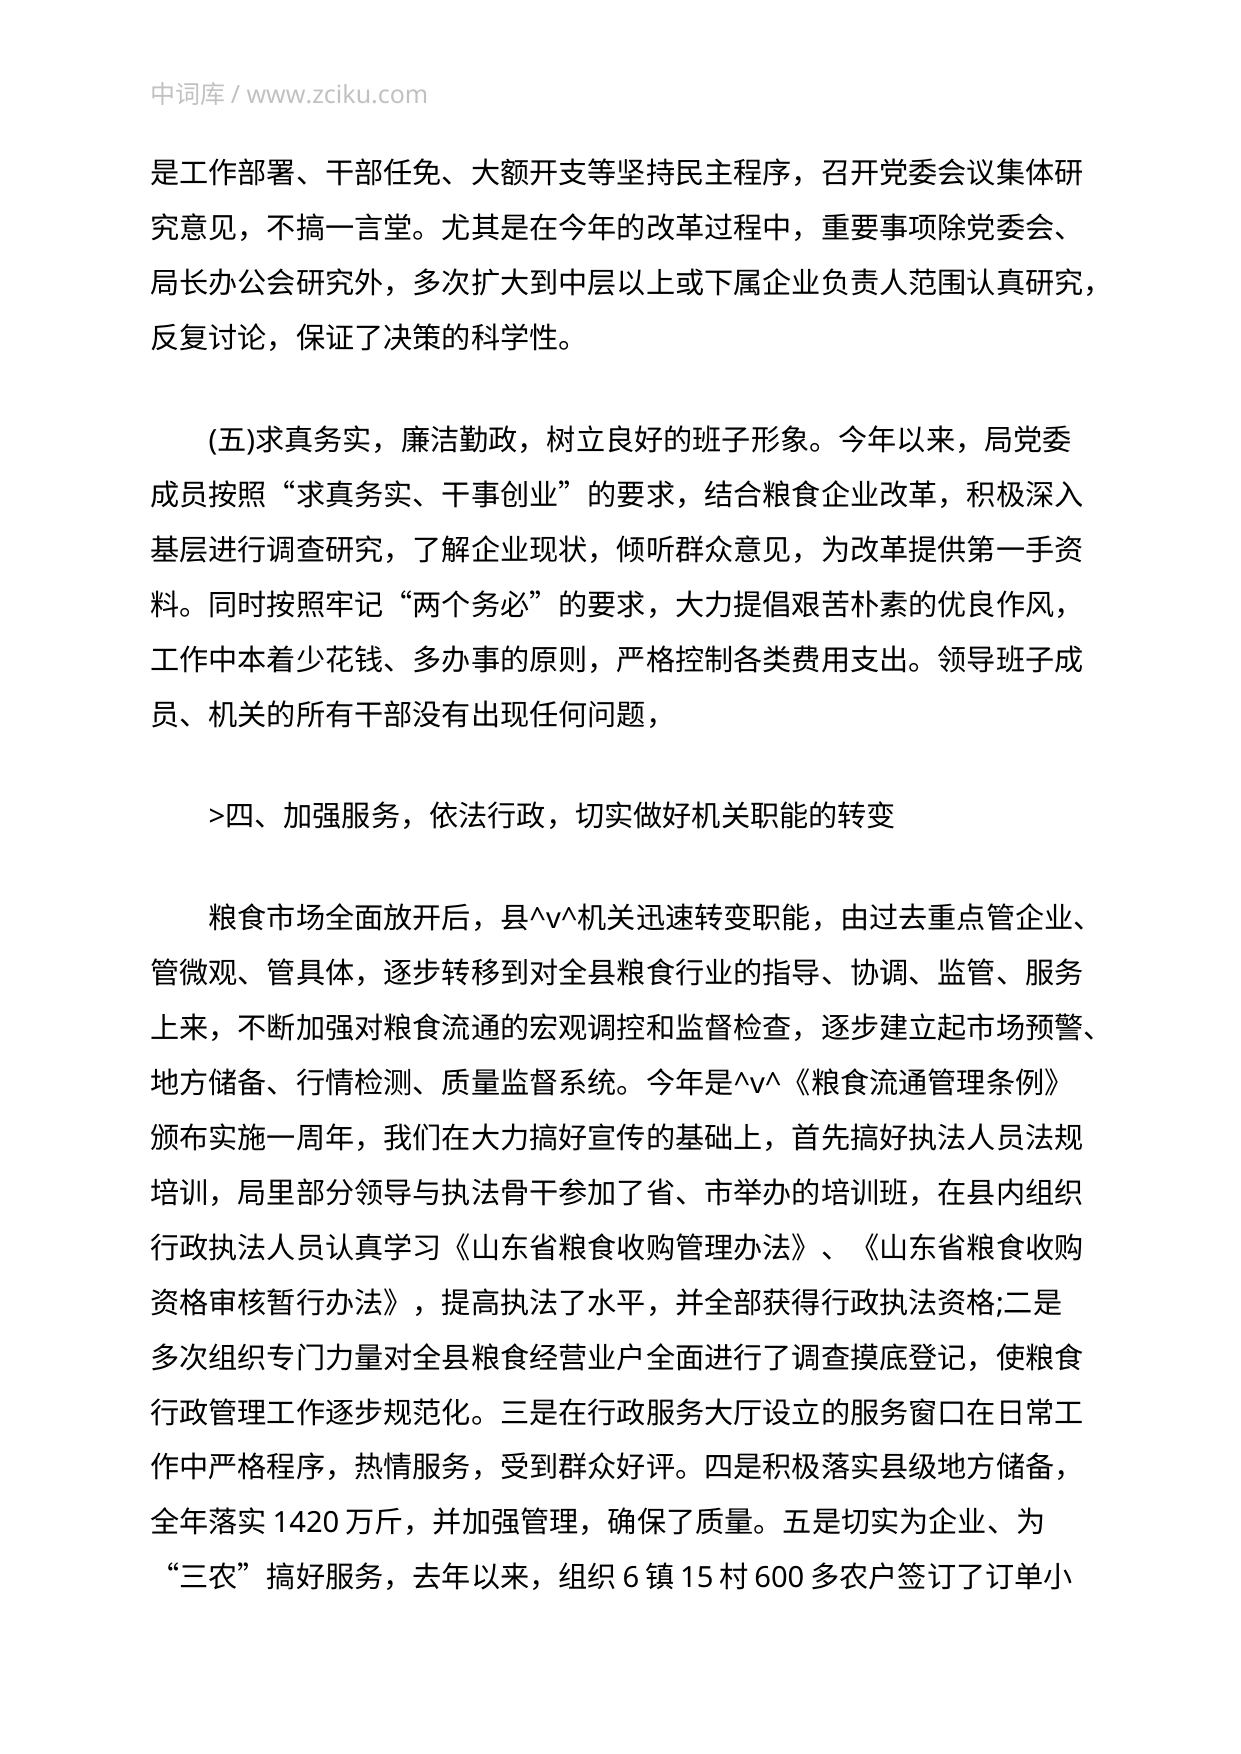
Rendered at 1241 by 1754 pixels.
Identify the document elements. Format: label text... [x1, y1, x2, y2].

text >四、加强服务，依法行政，切实做好机关职能的转变 [150, 793, 1090, 835]
text (五)求真务实，廉洁勤政，树立良好的班子形象。今年以来，局党委成员按照“求真务实、干事创业”的要求，结合粮食企业改革，积极深入基层进行调查研究，了解企业现状，倾听群众意见，为改革提供第一手资料。同时按照牢记“两个务必”的要求，大力提倡艰苦朴素的优良作风，工作中本着少花钱、多办事的原则，严格控制各类费用支出。领导班子成员、机关的所有干部没有出现任何问题， [150, 416, 1090, 733]
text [150, 895, 1090, 1596]
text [150, 150, 1090, 357]
